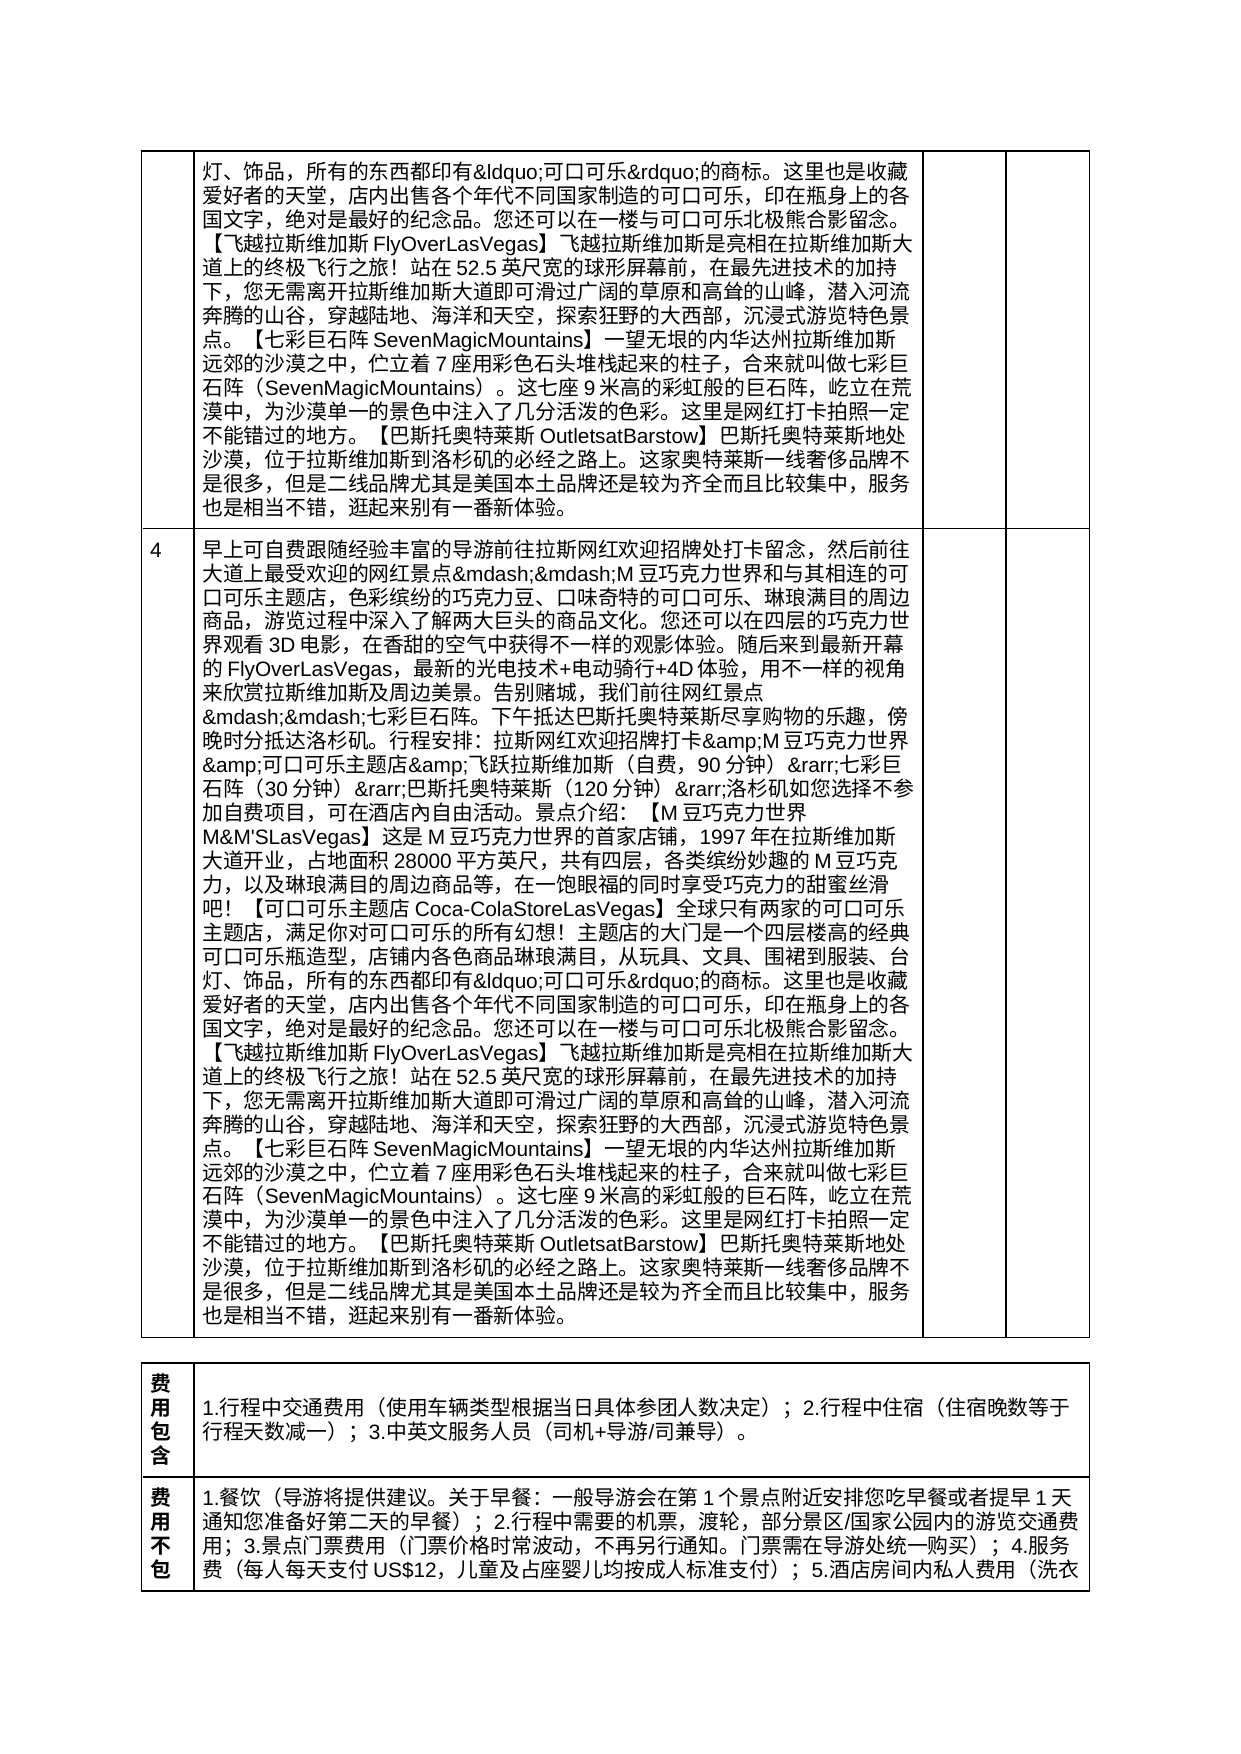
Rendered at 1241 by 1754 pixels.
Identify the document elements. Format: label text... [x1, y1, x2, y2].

table_header 1.行程中交通费用（使用车辆类型根据当日具体参团人数决定）；2.行程中住宿（住宿晚数等于行程天数减一）；3.中英文服务人员（司机+导游/司兼导）。 [195, 1364, 1089, 1476]
table_header 费用包含 [142, 1364, 193, 1476]
table_cell [1007, 152, 1089, 528]
table_cell [924, 529, 1005, 1336]
table_cell 费用不包含 [142, 1477, 193, 1590]
table_cell [1007, 529, 1089, 1336]
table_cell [195, 1478, 1089, 1590]
table_cell 4 [142, 529, 193, 1336]
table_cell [195, 152, 922, 528]
table_cell 4 [142, 152, 193, 528]
table_cell [924, 152, 1005, 528]
